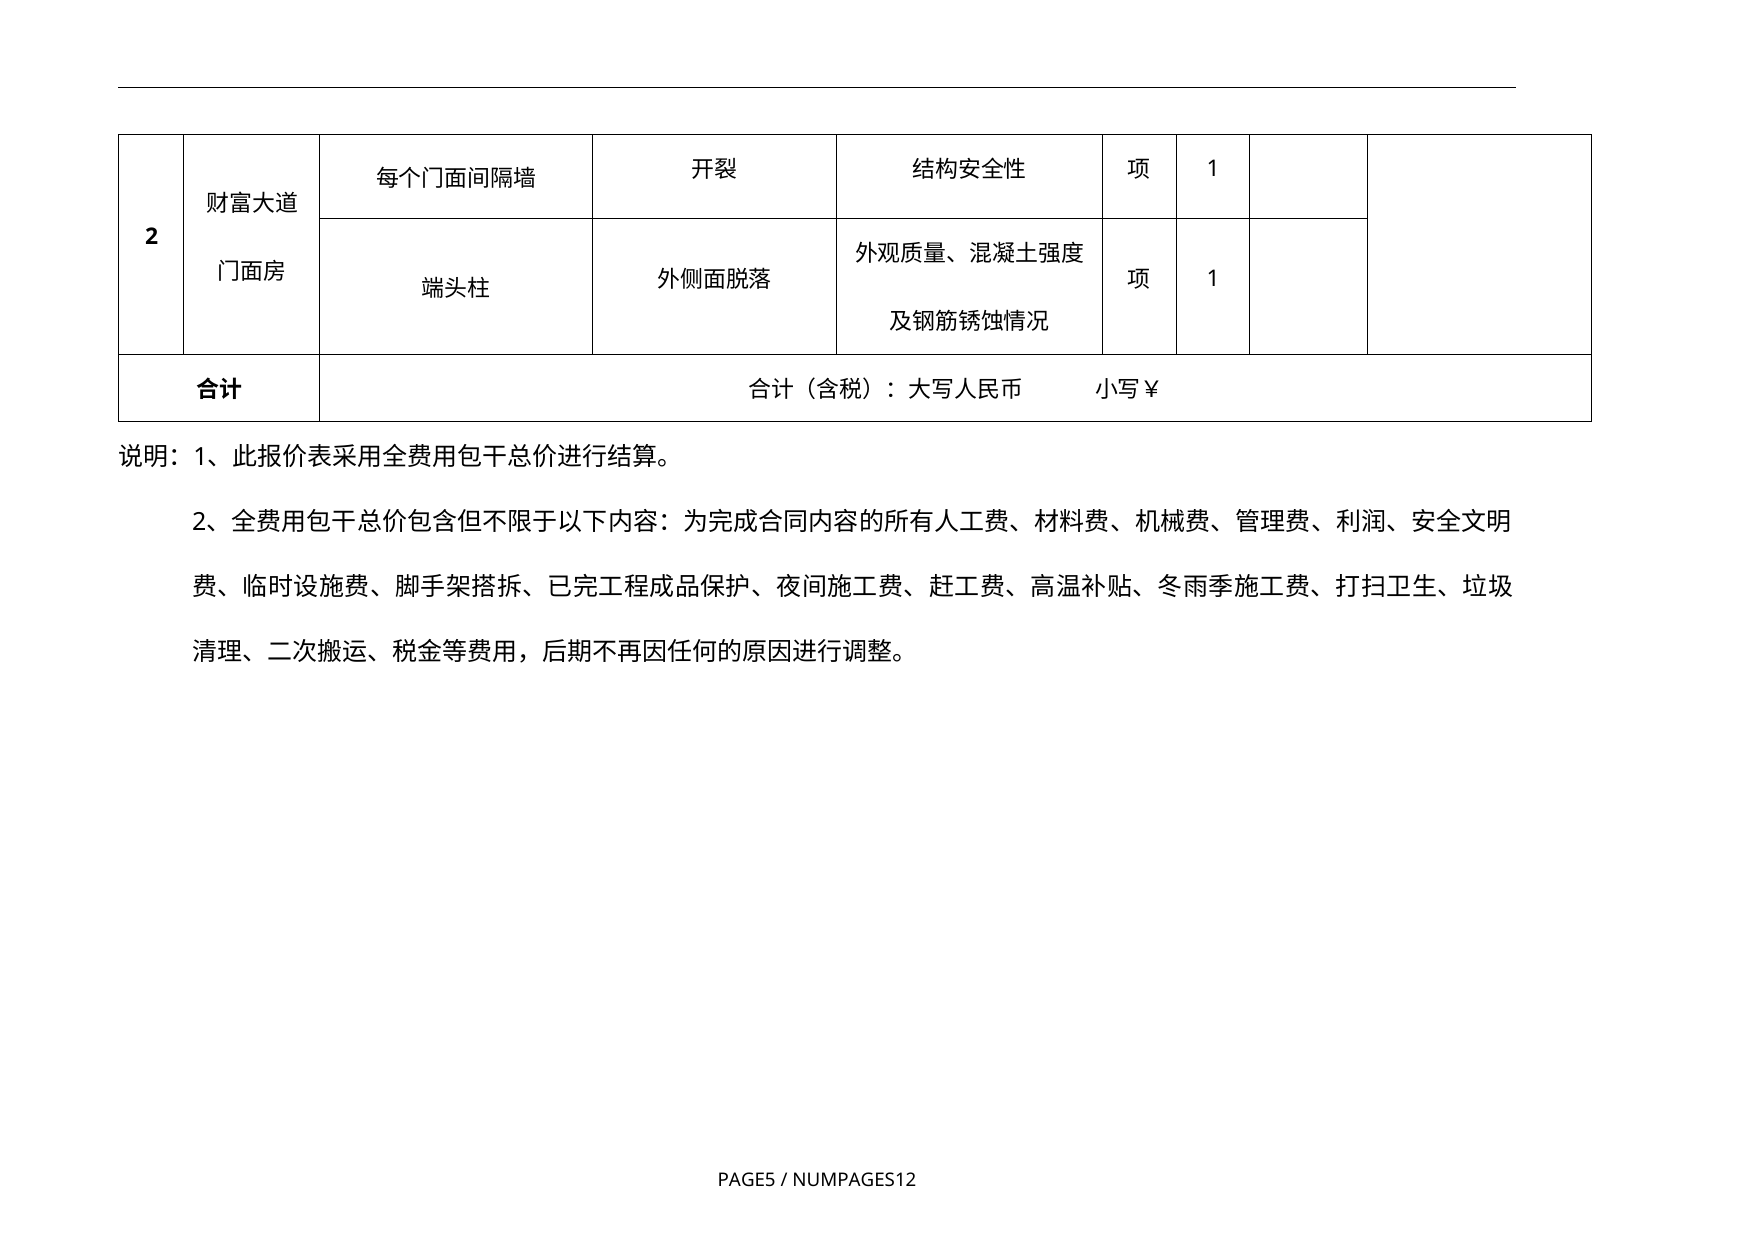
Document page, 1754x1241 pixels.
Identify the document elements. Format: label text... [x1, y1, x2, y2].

table_cell 合计（含税）：大写人民币 小写￥ [320, 355, 1591, 421]
table_cell 外观质量、混凝土强度及钢筋锈蚀情况 [837, 219, 1102, 353]
table_cell 1 [1177, 219, 1249, 353]
table_cell 项 [1103, 219, 1176, 353]
table_cell [1250, 135, 1367, 218]
table_cell 外侧面脱落 [593, 219, 836, 353]
table_cell 合计 [119, 355, 319, 421]
table_cell [1250, 219, 1367, 353]
text 2、全费用包干总价包含但不限于以下内容：为完成合同内容的所有人工费、材料费、机械费、管理费、利润、安全文明费、临时设施费、脚手架搭拆、已完工程成品保护、夜间施工费、赶工费、高温补贴、冬雨季施工费、打扫卫生、垃圾清理、二次搬运、税金等费用，后期不再因任何的原因进行调整。 [192, 487, 1516, 682]
table_cell 1 [1177, 135, 1249, 218]
text 说明：1、此报价表采用全费用包干总价进行结算。 [118, 422, 1516, 487]
table_cell 每个门面间隔墙 [320, 135, 592, 218]
table_cell 项 [1103, 135, 1176, 218]
table_cell 结构安全性 [837, 135, 1102, 218]
table_cell 2 [119, 135, 183, 353]
table_cell 财富大道门面房 [184, 135, 319, 353]
table_cell 端头柱 [320, 219, 592, 353]
table_cell 开裂 [593, 135, 836, 218]
